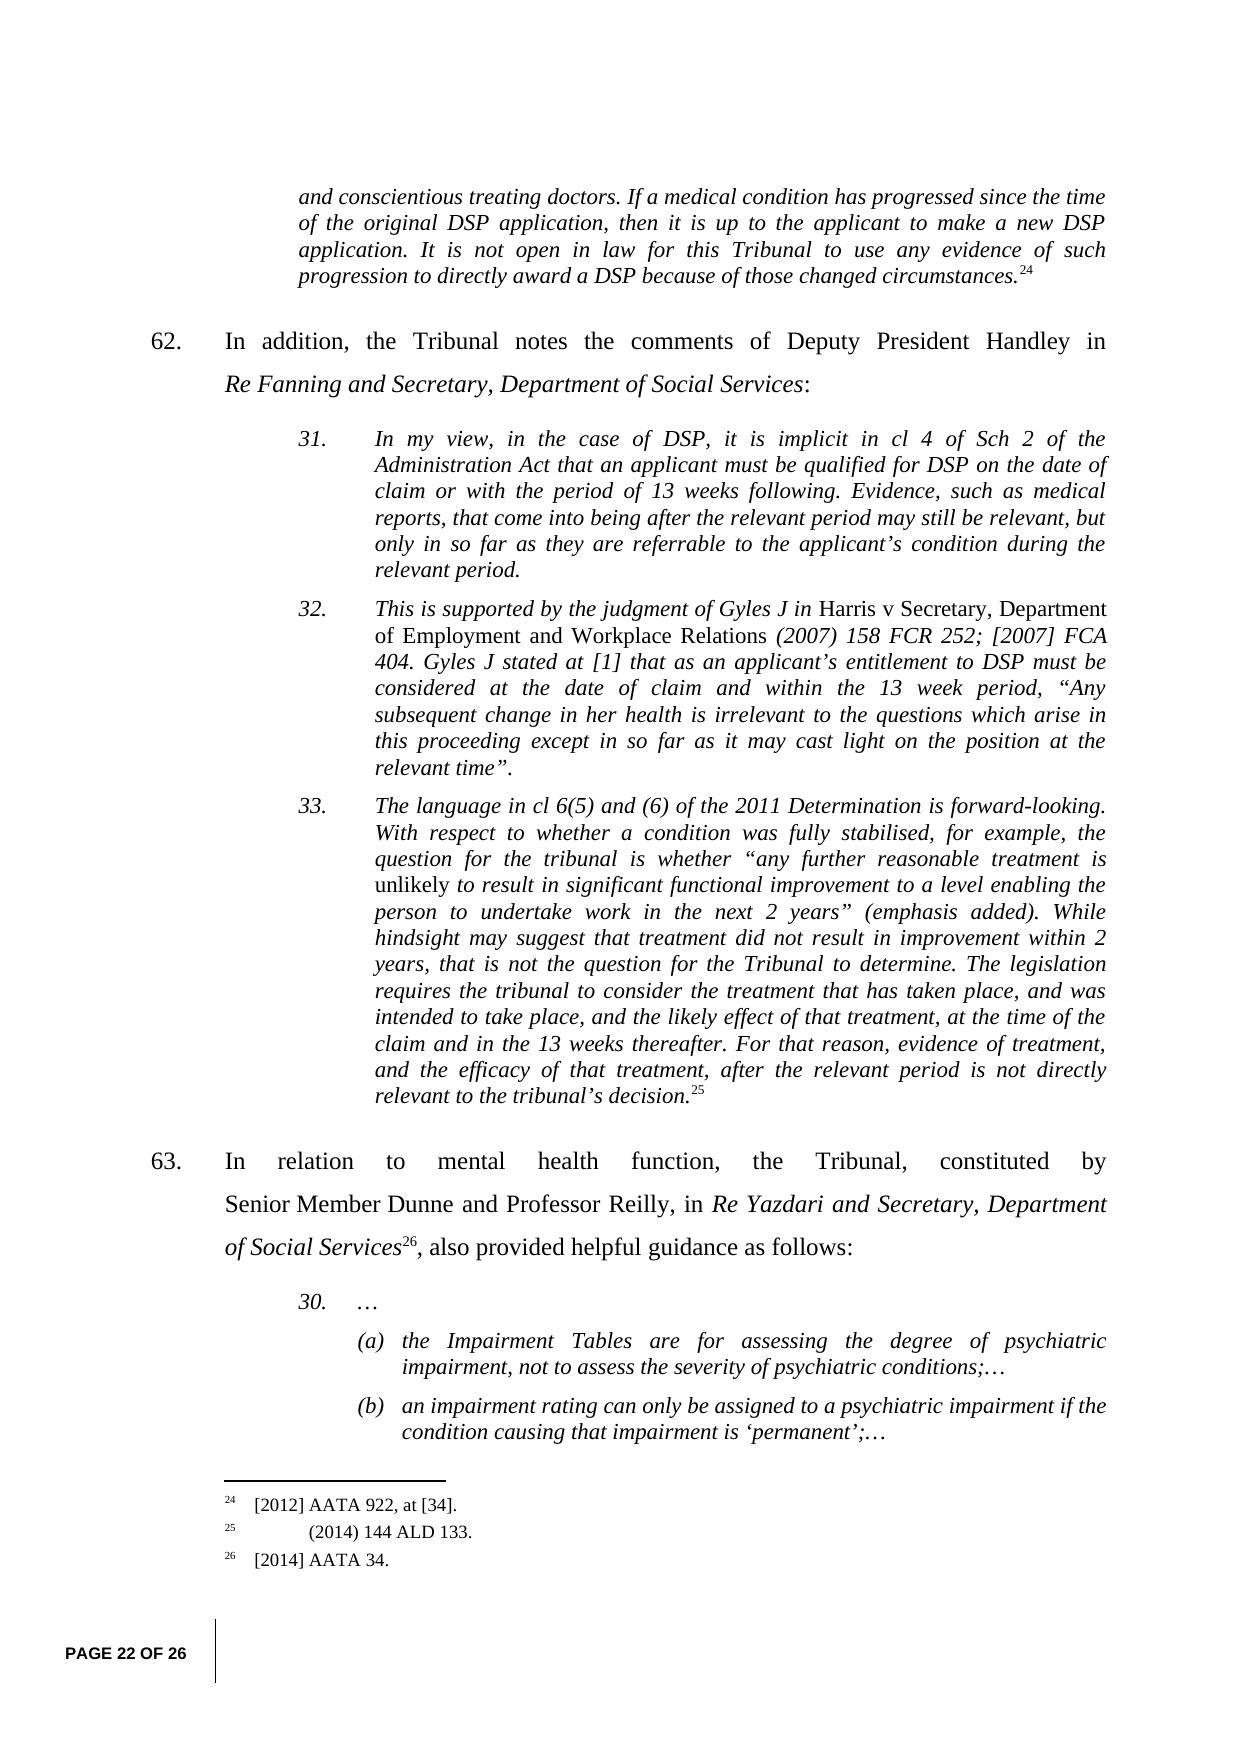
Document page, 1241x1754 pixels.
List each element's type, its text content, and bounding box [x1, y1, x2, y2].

text (a) the Impairment Tables are for assessing the degree of psychiatric impairment, not to assess the severity of psychiatric conditions;… [357, 1327, 1107, 1379]
text 30. … [298, 1288, 1107, 1314]
text (b) an impairment rating can only be assigned to a psychiatric impairment if the condition causing that impairment is ‘permanent’;… [357, 1392, 1107, 1445]
text 31. In my view, in the case of DSP, it is implicit in cl 4 of Sch 2 of the Administration Act that an applicant must be qualified for DSP on the date of claim or with the period of 13 weeks following. Evidence, such as medical reports, that come into being after the relevant period may still be relevant, but only in so far as they are referrable to the applicant’s condition during the relevant period. [298, 425, 1107, 583]
list In addition, the Tribunal notes the comments of Deputy President Handley in Re Fanning and Secretary, Department of Social Services: [151, 326, 1107, 398]
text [298, 183, 1107, 288]
text 33. The language in cl 6(5) and (6) of the 2011 Determination is forward-looking. With respect to whether a condition was fully stabilised, for example, the question for the tribunal is whether “any further reasonable treatment is unlikely to result in significant functional improvement to a level enabling the person to undertake work in the next 2 years” (emphasis added). While hindsight may suggest that treatment did not result in improvement within 2 years, that is not the question for the Tribunal to determine. The legislation requires the tribunal to consider the treatment that has taken place, and was intended to take place, and the likely effect of that treatment, at the time of the claim and in the 13 weeks thereafter. For that reason, evidence of treatment, and the efficacy of that treatment, after the relevant period is not directly relevant to the tribunal’s decision. [298, 792, 1107, 1109]
text 32. This is supported by the judgment of Gyles J in Harris v Secretary, Department of Employment and Workplace Relations (2007) 158 FCR 252; [2007] FCA 404. Gyles J stated at [1] that as an applicant’s entitlement to DSP must be considered at the date of claim and within the 13 week period, “Any subsequent change in her health is irrelevant to the questions which arise in this proceeding except in so far as it may cast light on the position at the relevant time”. [298, 595, 1107, 780]
list In relation to mental health function, the Tribunal, constituted by Senior Member Dunne and Professor Reilly, in Re Yazdari and Secretary, Department of Social Services, also provided helpful guidance as follows: [151, 1146, 1107, 1261]
